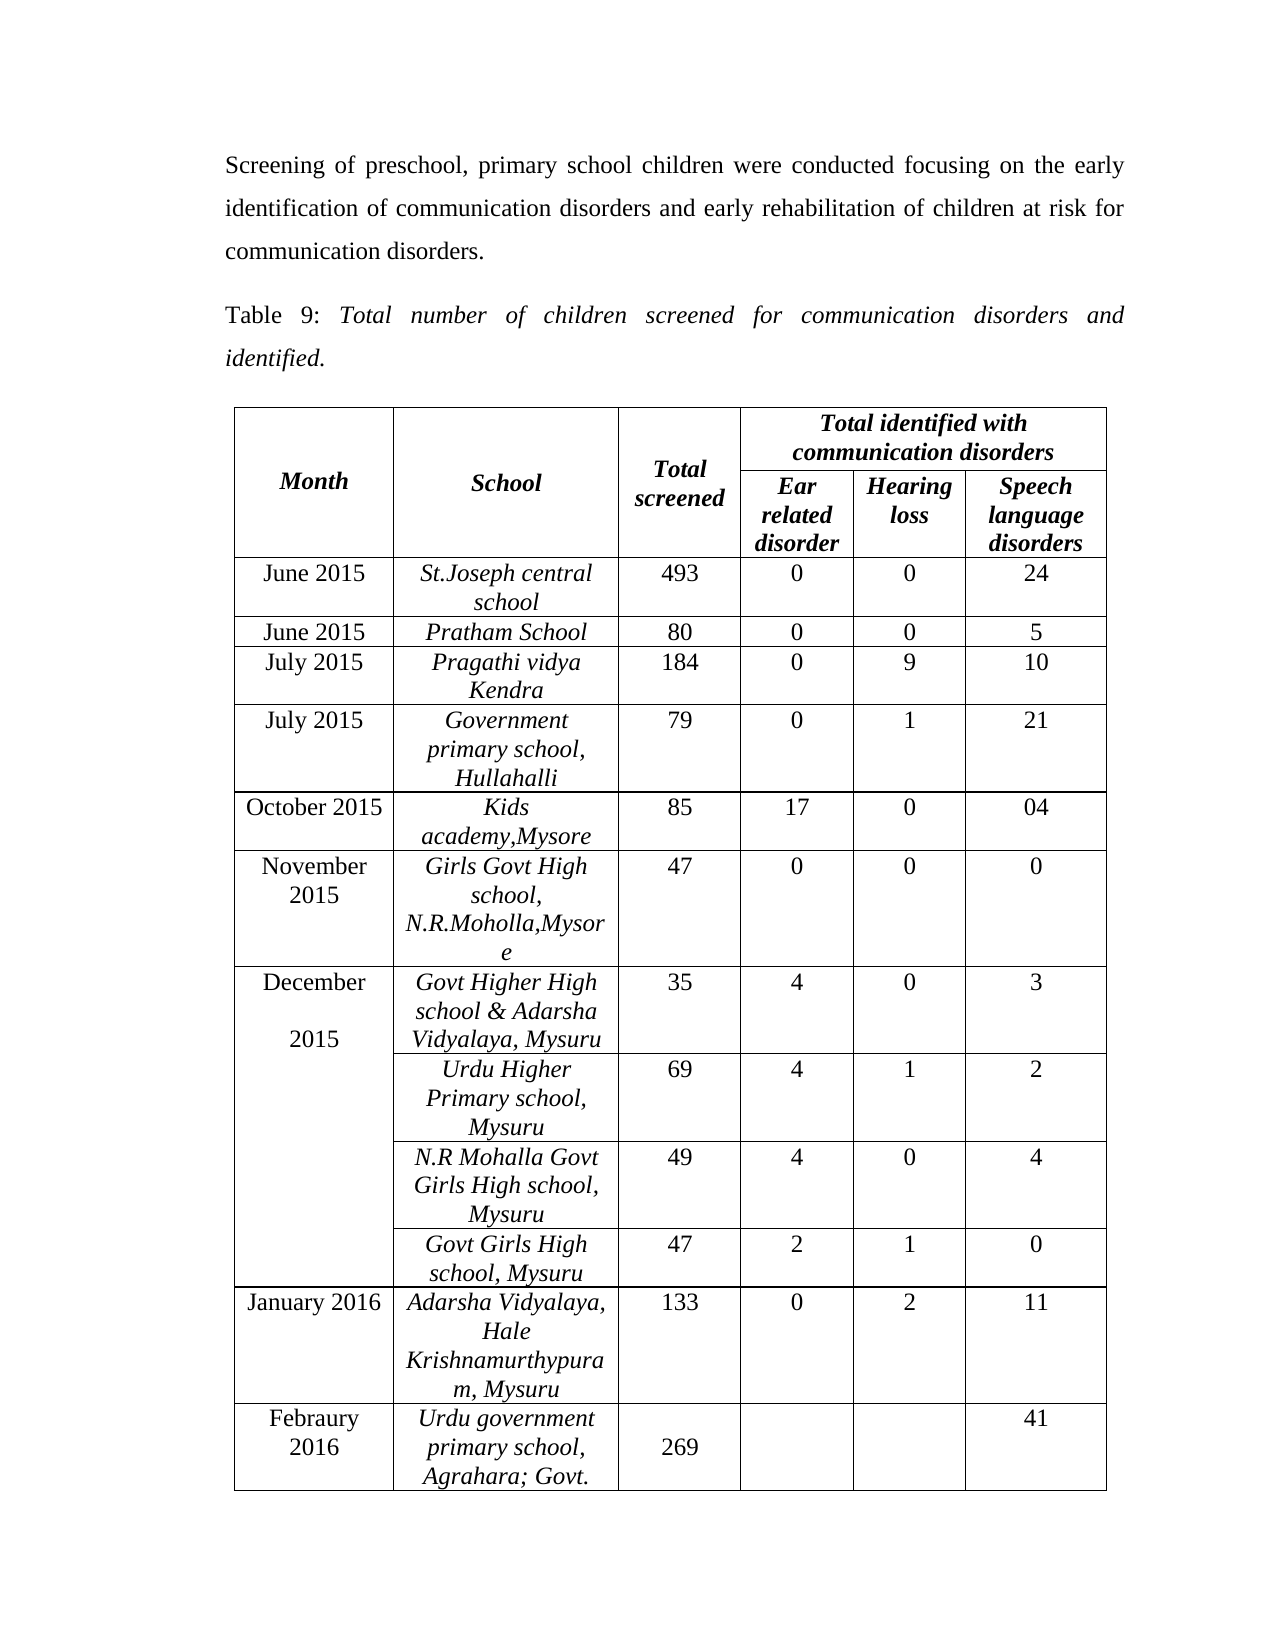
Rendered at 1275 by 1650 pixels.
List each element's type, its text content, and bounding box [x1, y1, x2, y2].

table_cell 17 [741, 793, 853, 850]
table_cell 49 [619, 1142, 740, 1228]
table_cell 0 [741, 558, 853, 616]
table_cell 0 [854, 967, 965, 1053]
table_cell 0 [741, 617, 853, 646]
table_cell Febraury 2016 [235, 1404, 393, 1490]
text Table 9: Total number of children screened for communication disorders and identified. [225, 300, 1125, 372]
table_cell 4 [966, 1142, 1106, 1228]
table_cell Girls Govt High school, N.R.Moholla,Mysore [394, 851, 618, 966]
table_cell 24 [966, 558, 1106, 616]
table_cell Adarsha Vidyalaya, Hale Krishnamurthypuram, Mysuru [394, 1288, 618, 1402]
table_cell July 2015 [235, 647, 393, 704]
table_cell 0 [854, 793, 965, 850]
table_cell December 2015 [235, 967, 393, 1286]
table_cell 0 [741, 647, 853, 704]
table_cell 1 [854, 1229, 965, 1286]
table_cell Pratham School [394, 617, 618, 646]
table_cell 269 [619, 1404, 740, 1490]
table_cell 0 [854, 617, 965, 646]
table_cell January 2016 [235, 1288, 393, 1402]
table_cell 0 [966, 851, 1106, 966]
table_cell 4 [741, 1054, 853, 1141]
table_cell Govt Higher High school & Adarsha Vidyalaya, Mysuru [394, 967, 618, 1053]
table_cell 0 [854, 558, 965, 616]
table_cell 0 [966, 1229, 1106, 1286]
table_cell November 2015 [235, 851, 393, 966]
table_cell 1 [854, 1054, 965, 1141]
table_cell Kids academy,Mysore [394, 793, 618, 850]
table_cell Govt Girls High school, Mysuru [394, 1229, 618, 1286]
table_cell 133 [619, 1288, 740, 1402]
table_cell 2 [854, 1288, 965, 1402]
table_cell October 2015 [235, 793, 393, 850]
table_cell N.R Mohalla Govt Girls High school, Mysuru [394, 1142, 618, 1228]
table_cell 0 [741, 1288, 853, 1402]
table_cell Urdu Higher Primary school, Mysuru [394, 1054, 618, 1141]
table_cell 47 [619, 1229, 740, 1286]
table_header Total screened [619, 408, 740, 557]
table_cell 1 [854, 705, 965, 791]
table_cell 3 [966, 967, 1106, 1053]
table_cell [854, 1404, 965, 1490]
table_cell Government primary school, Hullahalli [394, 705, 618, 791]
table_cell 47 [619, 851, 740, 966]
text Screening of preschool, primary school children were conducted focusing on the early identification of communication disorders and early rehabilitation of children at risk for communication disorders. [225, 150, 1125, 265]
table_cell Pragathi vidya Kendra [394, 647, 618, 704]
table_cell 5 [966, 617, 1106, 646]
table_header School [394, 408, 618, 557]
table_cell 0 [854, 1142, 965, 1228]
table_cell 85 [619, 793, 740, 850]
table_header Month [235, 408, 393, 557]
table_cell 79 [619, 705, 740, 791]
table_cell 4 [741, 967, 853, 1053]
table_header Total identified with communication disorders [741, 408, 1106, 470]
table_cell 184 [619, 647, 740, 704]
table_cell 0 [741, 705, 853, 791]
table_cell Speech language disorders [966, 471, 1106, 557]
table_cell 35 [619, 967, 740, 1053]
table_cell 4 [741, 1142, 853, 1228]
table_cell St.Joseph central school [394, 558, 618, 616]
table_cell 21 [966, 705, 1106, 791]
table_cell 2 [741, 1229, 853, 1286]
table_cell 11 [966, 1288, 1106, 1402]
table_cell June 2015 [235, 558, 393, 616]
table_cell Hearing loss [854, 471, 965, 557]
table_cell 69 [619, 1054, 740, 1141]
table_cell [394, 1404, 618, 1490]
table_cell 0 [741, 851, 853, 966]
table_cell 41 [966, 1404, 1106, 1490]
table_cell 10 [966, 647, 1106, 704]
table_cell [741, 1404, 853, 1490]
table_cell 493 [619, 558, 740, 616]
table_cell 9 [854, 647, 965, 704]
table_cell Ear related disorder [741, 471, 853, 557]
table_cell 0 [854, 851, 965, 966]
table_cell 2 [966, 1054, 1106, 1141]
table_cell July 2015 [235, 705, 393, 791]
table_cell 80 [619, 617, 740, 646]
table_cell June 2015 [235, 617, 393, 646]
table_cell 04 [966, 793, 1106, 850]
